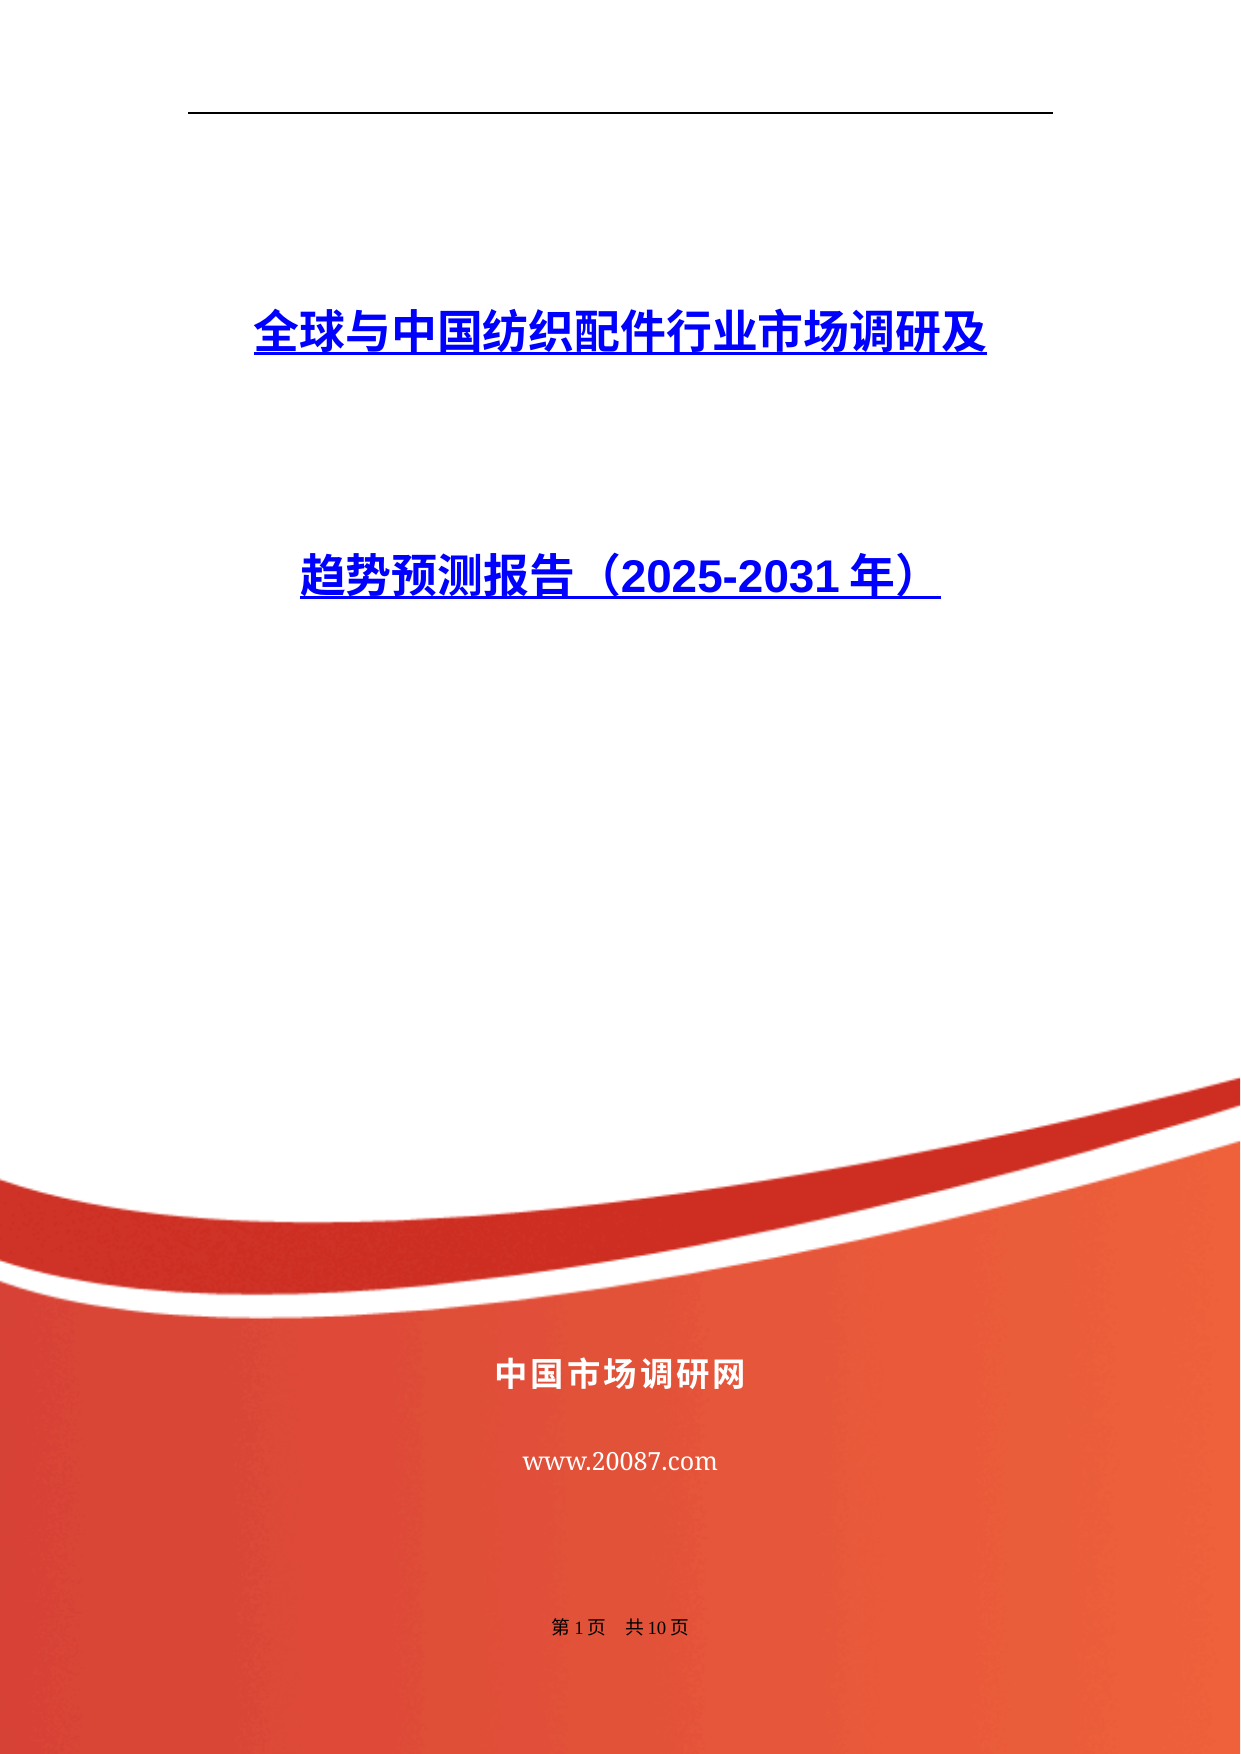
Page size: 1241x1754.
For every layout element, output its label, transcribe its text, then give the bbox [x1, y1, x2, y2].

text www.20087.com [187, 1428, 1053, 1493]
table_header 全球与中国纺织配件行业市场调研及趋势预测报告（2025-2031年） [188, 207, 1053, 773]
subtitle 中国市场调研网 [187, 1339, 1053, 1404]
picture [0, 1006, 1241, 1754]
